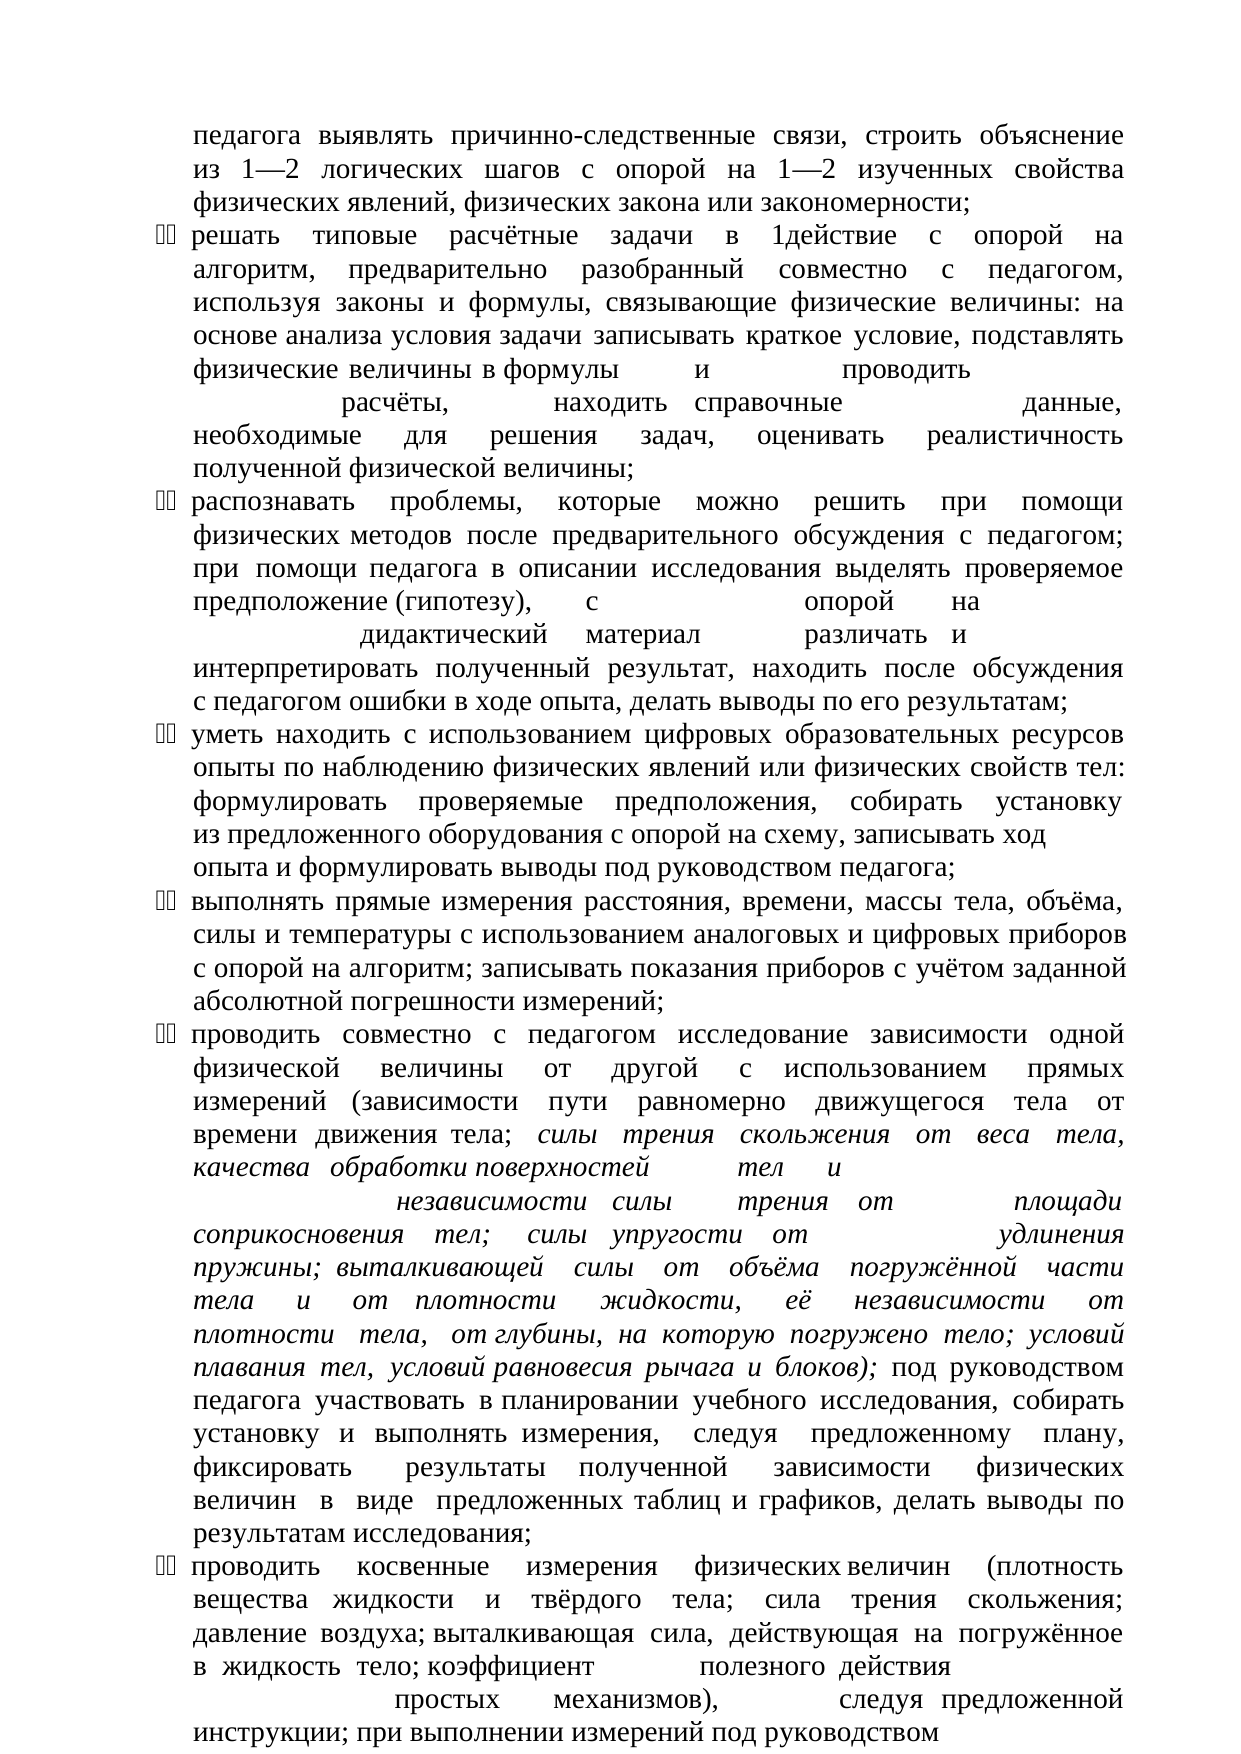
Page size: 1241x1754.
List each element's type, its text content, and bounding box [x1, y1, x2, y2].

text выполнять прямые измерения расстояния, времени, массы тела, объёма, силы и температуры с использованием аналоговых и цифровых приборов с опорой на алгоритм; записывать показания приборов с учётом заданной абсолютной погрешности измерений; [155, 883, 1128, 1017]
text распознавать проблемы, которые можно решить при помощи физических методов после предварительного обсуждения с педагогом; при помощи педагога в описании исследования выделять проверяемое предположение (гипотезу), с опорой на дидактический материал различать и интерпретировать полученный результат, находить после обсуждения с педагогом ошибки в ходе опыта, делать выводы по его результатам; [155, 484, 1123, 717]
text уметь находить с использованием цифровых образовательных ресурсов опыты по наблюдению физических явлений или физических свойств тел: формулировать проверяемые предположения, собирать установку из предложенного оборудования с опорой на схему, записывать ход опыта и формулировать выводы под руководством педагога; [155, 717, 1129, 883]
text проводить совместно с педагогом исследование зависимости одной физической величины от другой с использованием прямых измерений (зависимости пути равномерно движущегося тела от времени движения тела; силы трения скольжения от веса тела, качества обработки поверхностей тел и независимости силы трения от площади соприкосновения тел; силы упругости от удлинения пружины; выталкивающей силы от объёма погружённой части тела и от плотности жидкости, её независимости от плотности тела, от глубины, на которую погружено тело; условий плавания тел, условий равновесия рычага и блоков); под руководством педагога участвовать в планировании учебного исследования, собирать установку и выполнять измерения, следуя предложенному плану, фиксировать результаты полученной зависимости физических величин в виде предложенных таблиц и графиков, делать выводы по результатам исследования; [155, 1017, 1124, 1549]
text педагога выявлять причинно-следственные связи, строить объяснение из 1—2 логических шагов с опорой на 1—2 изученных свойства физических явлений, физических закона или закономерности; [193, 117, 1124, 218]
text проводить косвенные измерения физическихвеличин (плотность вещества жидкости и твёрдого тела; сила трения скольжения; давление воздуха; выталкивающая сила, действующая на погружённое в жидкость тело; коэффициент полезного действия простых механизмов), следуя предложенной инструкции; при выполнении измерений под руководством [155, 1549, 1123, 1748]
text решать типовые расчётные задачи в 1действие с опорой на алгоритм, предварительно разобранный совместно с педагогом, используя законы и формулы, связывающие физические величины: на основе анализа условия задачи записывать краткое условие, подставлять физические величины в формулы и проводить расчёты, находить справочные данные, необходимые для решения задач, оценивать реалистичность полученной физической величины; [155, 218, 1123, 484]
